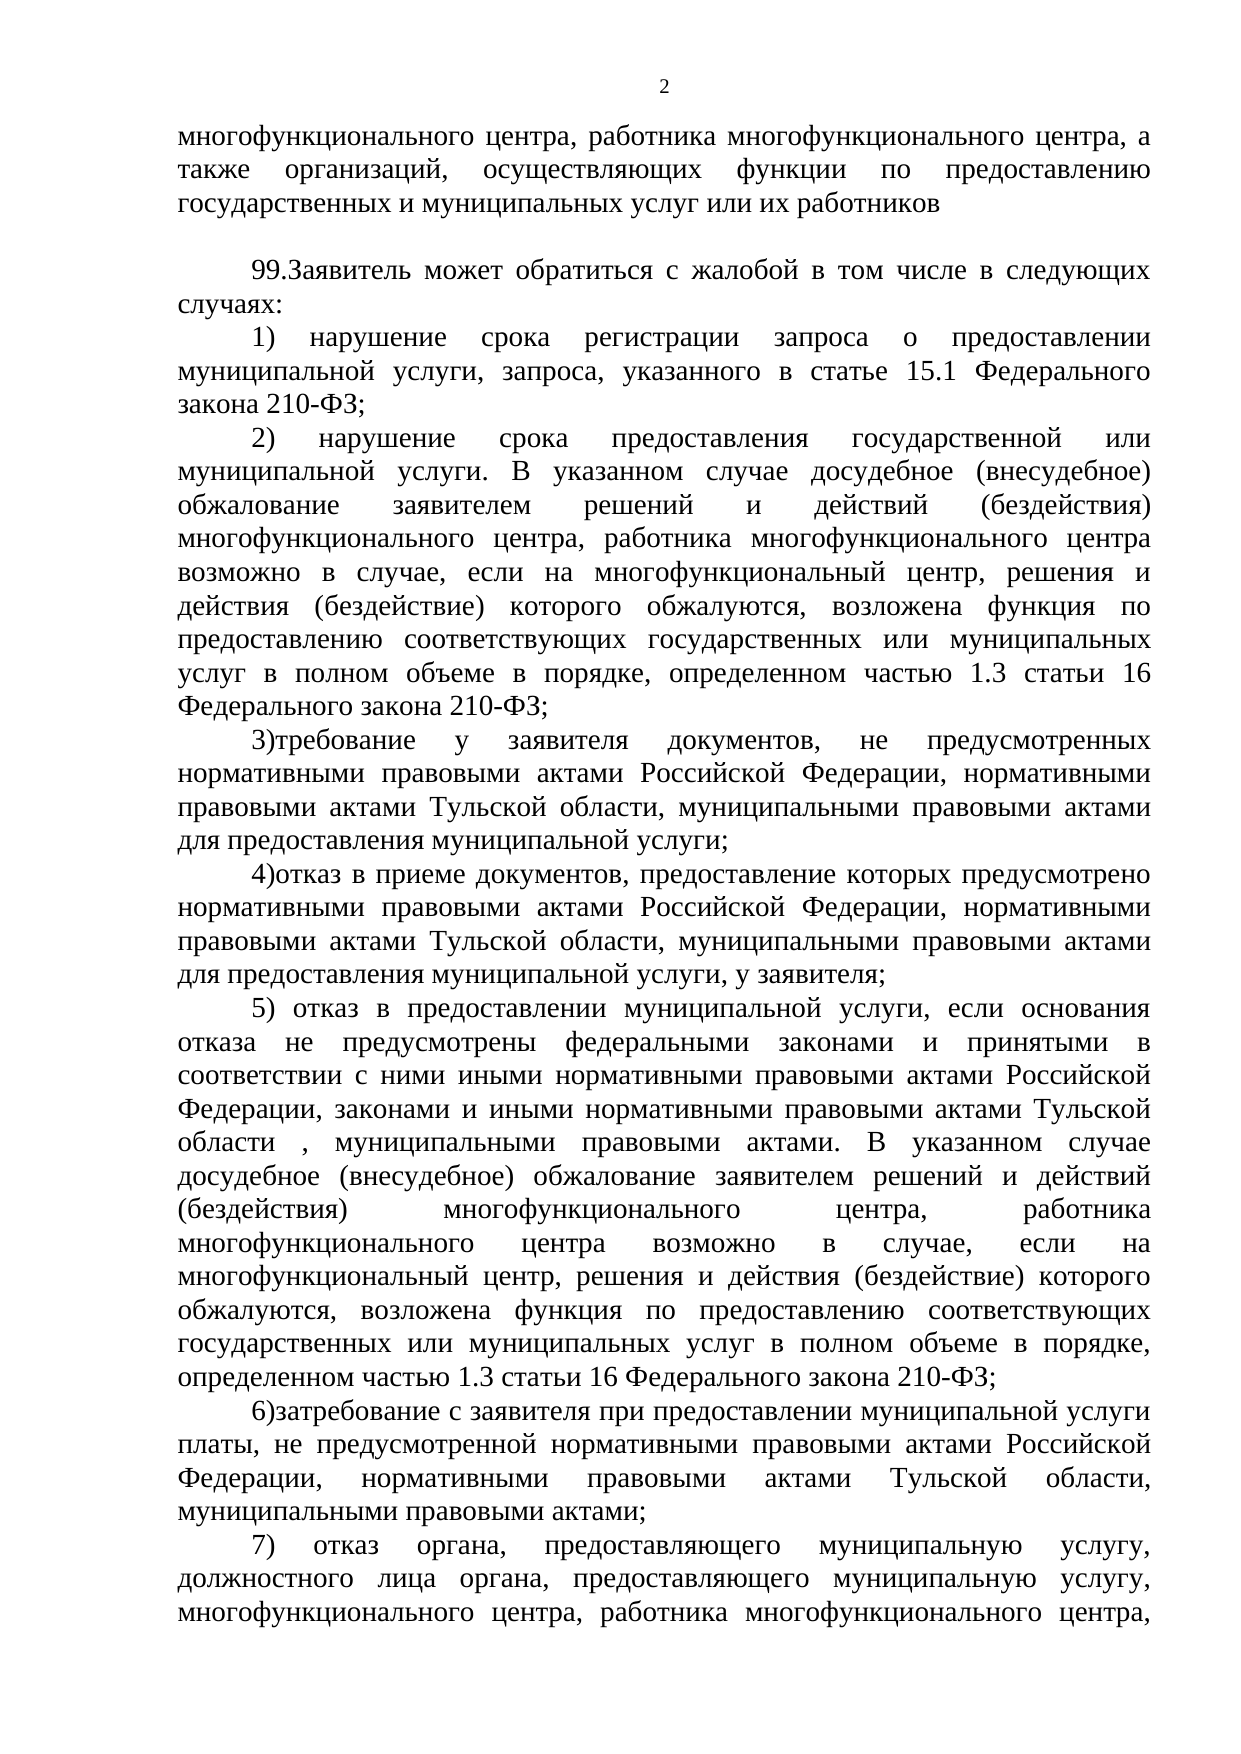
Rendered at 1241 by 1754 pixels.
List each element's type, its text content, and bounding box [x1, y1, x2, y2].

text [177, 118, 1152, 219]
text 5) отказ в предоставлении муниципальной услуги, если основания отказа не предусмотрены федеральными законами и принятыми в соответствии с ними иными нормативными правовыми актами Российской Федерации, законами и иными нормативными правовыми актами Тульской области , муниципальными правовыми актами. В указанном случае досудебное (внесудебное) обжалование заявителем решений и действий (бездействия) многофункционального центра, работника многофункционального центра возможно в случае, если на многофункциональный центр, решения и действия (бездействие) которого обжалуются, возложена функция по предоставлению соответствующих государственных или муниципальных услуг в полном объеме в порядке, определенном частью 1.3 статьи 16 Федерального закона 210-ФЗ; [177, 990, 1152, 1393]
text 4)отказ в приеме документов, предоставление которых предусмотрено нормативными правовыми актами Российской Федерации, нормативными правовыми актами Тульской области, муниципальными правовыми актами для предоставления муниципальной услуги, у заявителя; [177, 856, 1152, 990]
text 2) нарушение срока предоставления государственной или муниципальной услуги. В указанном случае досудебное (внесудебное) обжалование заявителем решений и действий (бездействия) многофункционального центра, работника многофункционального центра возможно в случае, если на многофункциональный центр, решения и действия (бездействие) которого обжалуются, возложена функция по предоставлению соответствующих государственных или муниципальных услуг в полном объеме в порядке, определенном частью 1.3 статьи 16 Федерального закона 210-ФЗ; [177, 420, 1152, 722]
text 3)требование у заявителя документов, не предусмотренных нормативными правовыми актами Российской Федерации, нормативными правовыми актами Тульской области, муниципальными правовыми актами для предоставления муниципальной услуги; [177, 722, 1152, 856]
text 1) нарушение срока регистрации запроса о предоставлении муниципальной услуги, запроса, указанного в статье 15.1 Федерального закона 210-ФЗ; [177, 319, 1152, 420]
text 6)затребование с заявителя при предоставлении муниципальной услуги платы, не предусмотренной нормативными правовыми актами Российской Федерации, нормативными правовыми актами Тульской области, муниципальными правовыми актами; [177, 1393, 1152, 1527]
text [177, 1527, 1152, 1627]
text 99.Заявитель может обратиться с жалобой в том числе в следующих случаях: [177, 252, 1152, 319]
